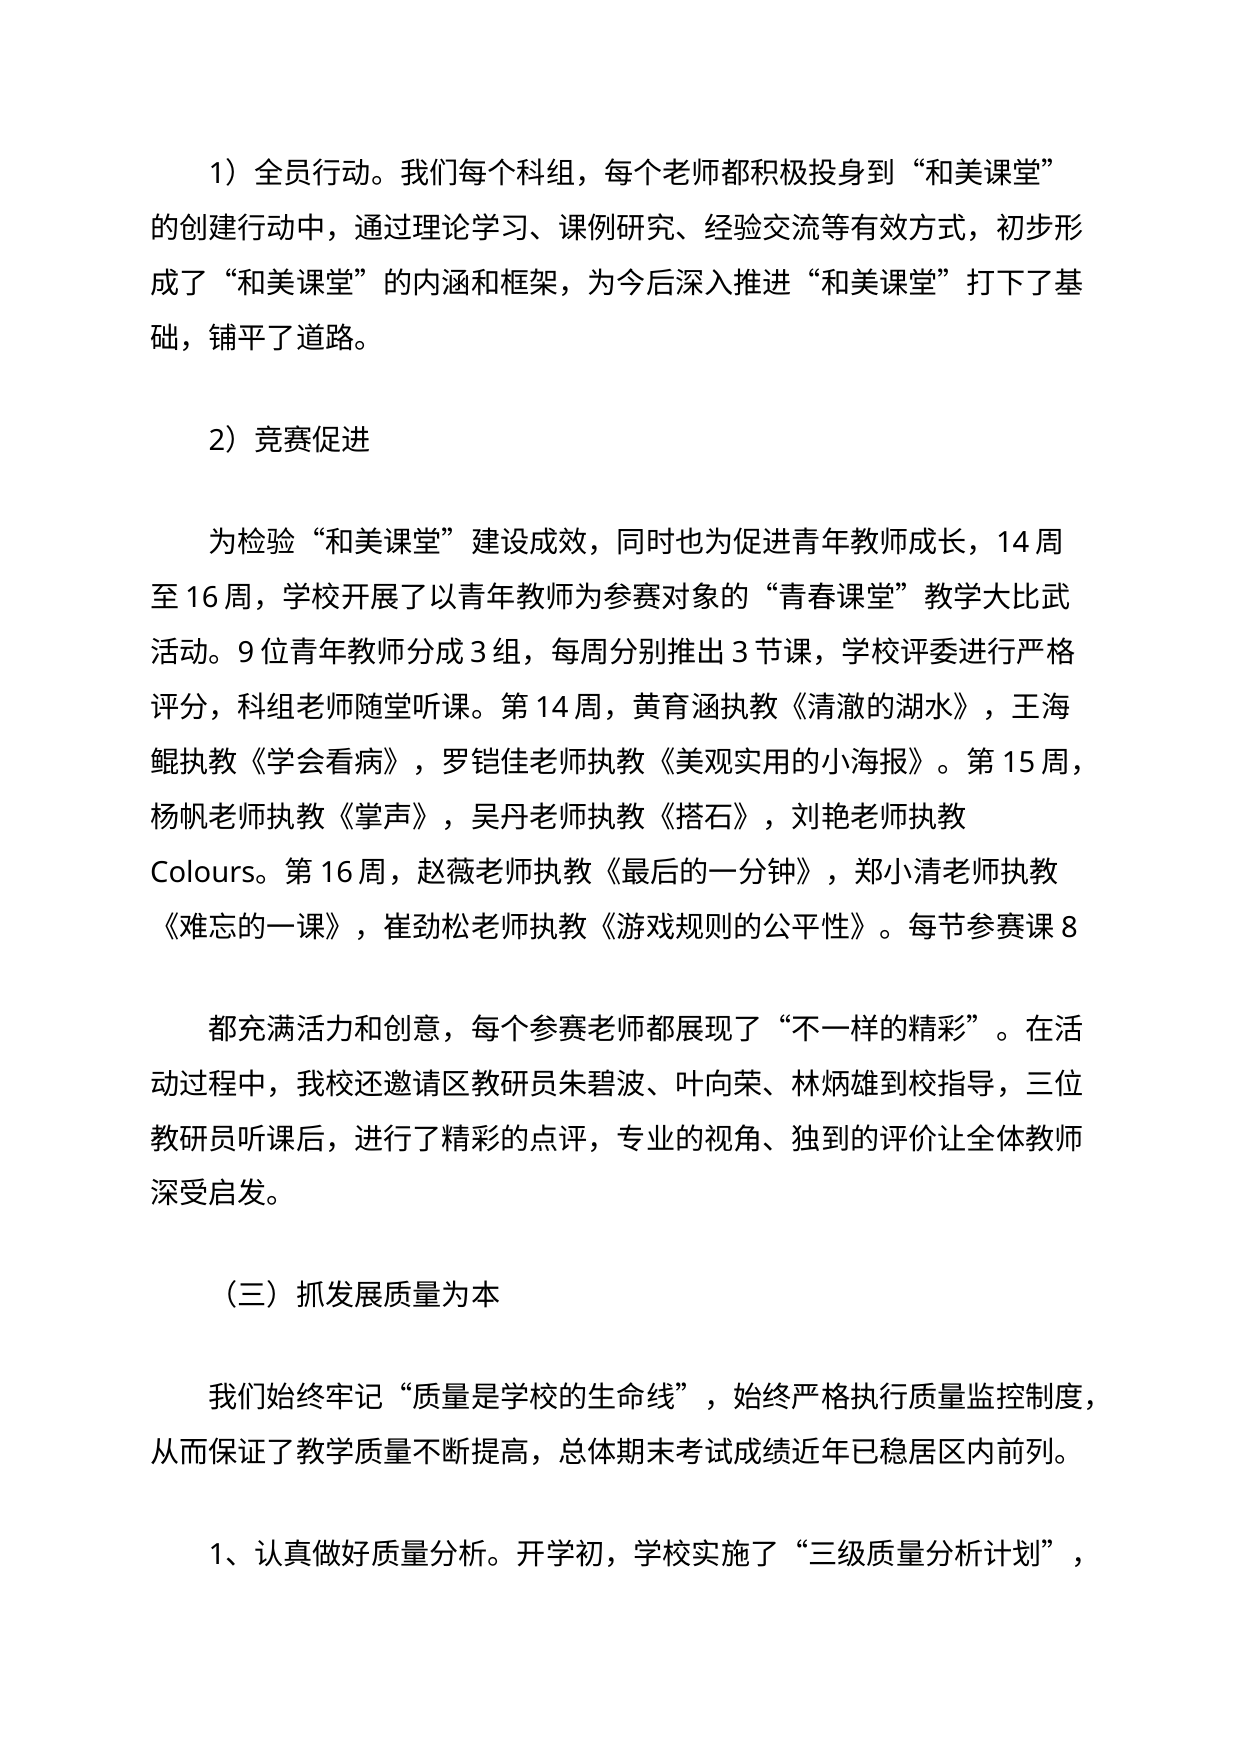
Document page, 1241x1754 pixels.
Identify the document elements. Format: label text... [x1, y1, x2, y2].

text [150, 1530, 1090, 1573]
text 2）竞赛促进 [150, 417, 1090, 459]
text 1）全员行动。我们每个科组，每个老师都积极投身到“和美课堂”的创建行动中，通过理论学习、课例研究、经验交流等有效方式，初步形成了“和美课堂”的内涵和框架，为今后深入推进“和美课堂”打下了基础，铺平了道路。 [150, 150, 1090, 357]
text （三）抓发展质量为本 [150, 1272, 1090, 1314]
text 我们始终牢记“质量是学校的生命线”，始终严格执行质量监控制度，从而保证了教学质量不断提高，总体期末考试成绩近年已稳居区内前列。 [150, 1374, 1090, 1471]
text 都充满活力和创意，每个参赛老师都展现了“不一样的精彩”。在活动过程中，我校还邀请区教研员朱碧波、叶向荣、林炳雄到校指导，三位教研员听课后，进行了精彩的点评，专业的视角、独到的评价让全体教师深受启发。 [150, 1005, 1090, 1212]
text 为检验“和美课堂”建设成效，同时也为促进青年教师成长，14周至16周，学校开展了以青年教师为参赛对象的“青春课堂”教学大比武活动。9位青年教师分成3组，每周分别推出3节课，学校评委进行严格评分，科组老师随堂听课。第14周，黄育涵执教《清澈的湖水》，王海鲲执教《学会看病》，罗铠佳老师执教《美观实用的小海报》。第15周，杨帆老师执教《掌声》，吴丹老师执教《搭石》，刘艳老师执教Colours。第16周，赵薇老师执教《最后的一分钟》，郑小清老师执教《难忘的一课》，崔劲松老师执教《游戏规则的公平性》。每节参赛课 8 [150, 518, 1090, 946]
